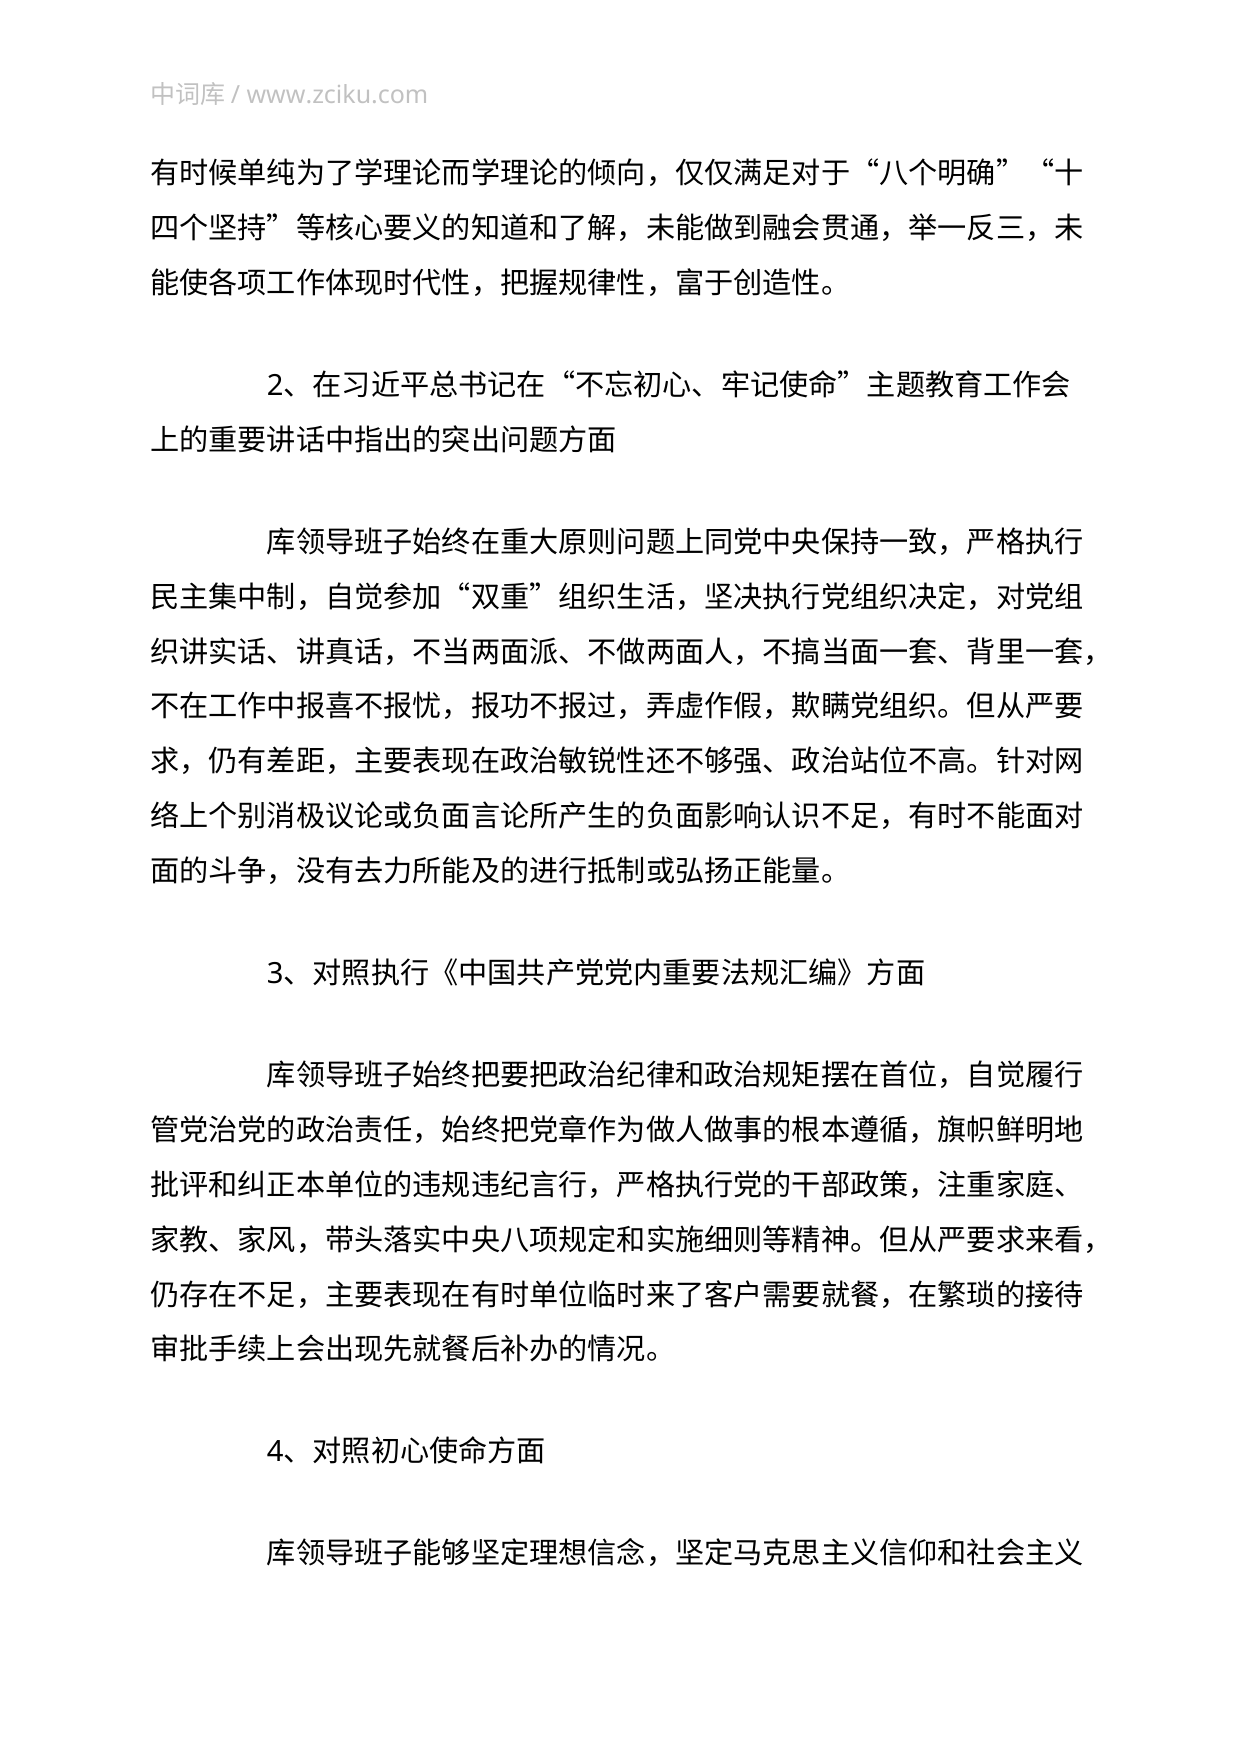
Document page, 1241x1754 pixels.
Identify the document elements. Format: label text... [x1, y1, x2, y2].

text 4、对照初心使命方面 [150, 1428, 1090, 1470]
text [150, 1530, 1090, 1572]
text 库领导班子始终在重大原则问题上同党中央保持一致，严格执行民主集中制，自觉参加“双重”组织生活，坚决执行党组织决定，对党组织讲实话、讲真话，不当两面派、不做两面人，不搞当面一套、背里一套，不在工作中报喜不报忧，报功不报过，弄虚作假，欺瞒党组织。但从严要求，仍有差距，主要表现在政治敏锐性还不够强、政治站位不高。针对网络上个别消极议论或负面言论所产生的负面影响认识不足，有时不能面对面的斗争，没有去力所能及的进行抵制或弘扬正能量。 [150, 518, 1090, 890]
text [150, 150, 1090, 302]
text 2、在习近平总书记在“不忘初心、牢记使命”主题教育工作会上的重要讲话中指出的突出问题方面 [150, 362, 1090, 459]
text 库领导班子始终把要把政治纪律和政治规矩摆在首位，自觉履行管党治党的政治责任，始终把党章作为做人做事的根本遵循，旗帜鲜明地批评和纠正本单位的违规违纪言行，严格执行党的干部政策，注重家庭、家教、家风，带头落实中央八项规定和实施细则等精神。但从严要求来看，仍存在不足，主要表现在有时单位临时来了客户需要就餐，在繁琐的接待审批手续上会出现先就餐后补办的情况。 [150, 1051, 1090, 1368]
text 3、对照执行《中国共产党党内重要法规汇编》方面 [150, 949, 1090, 992]
